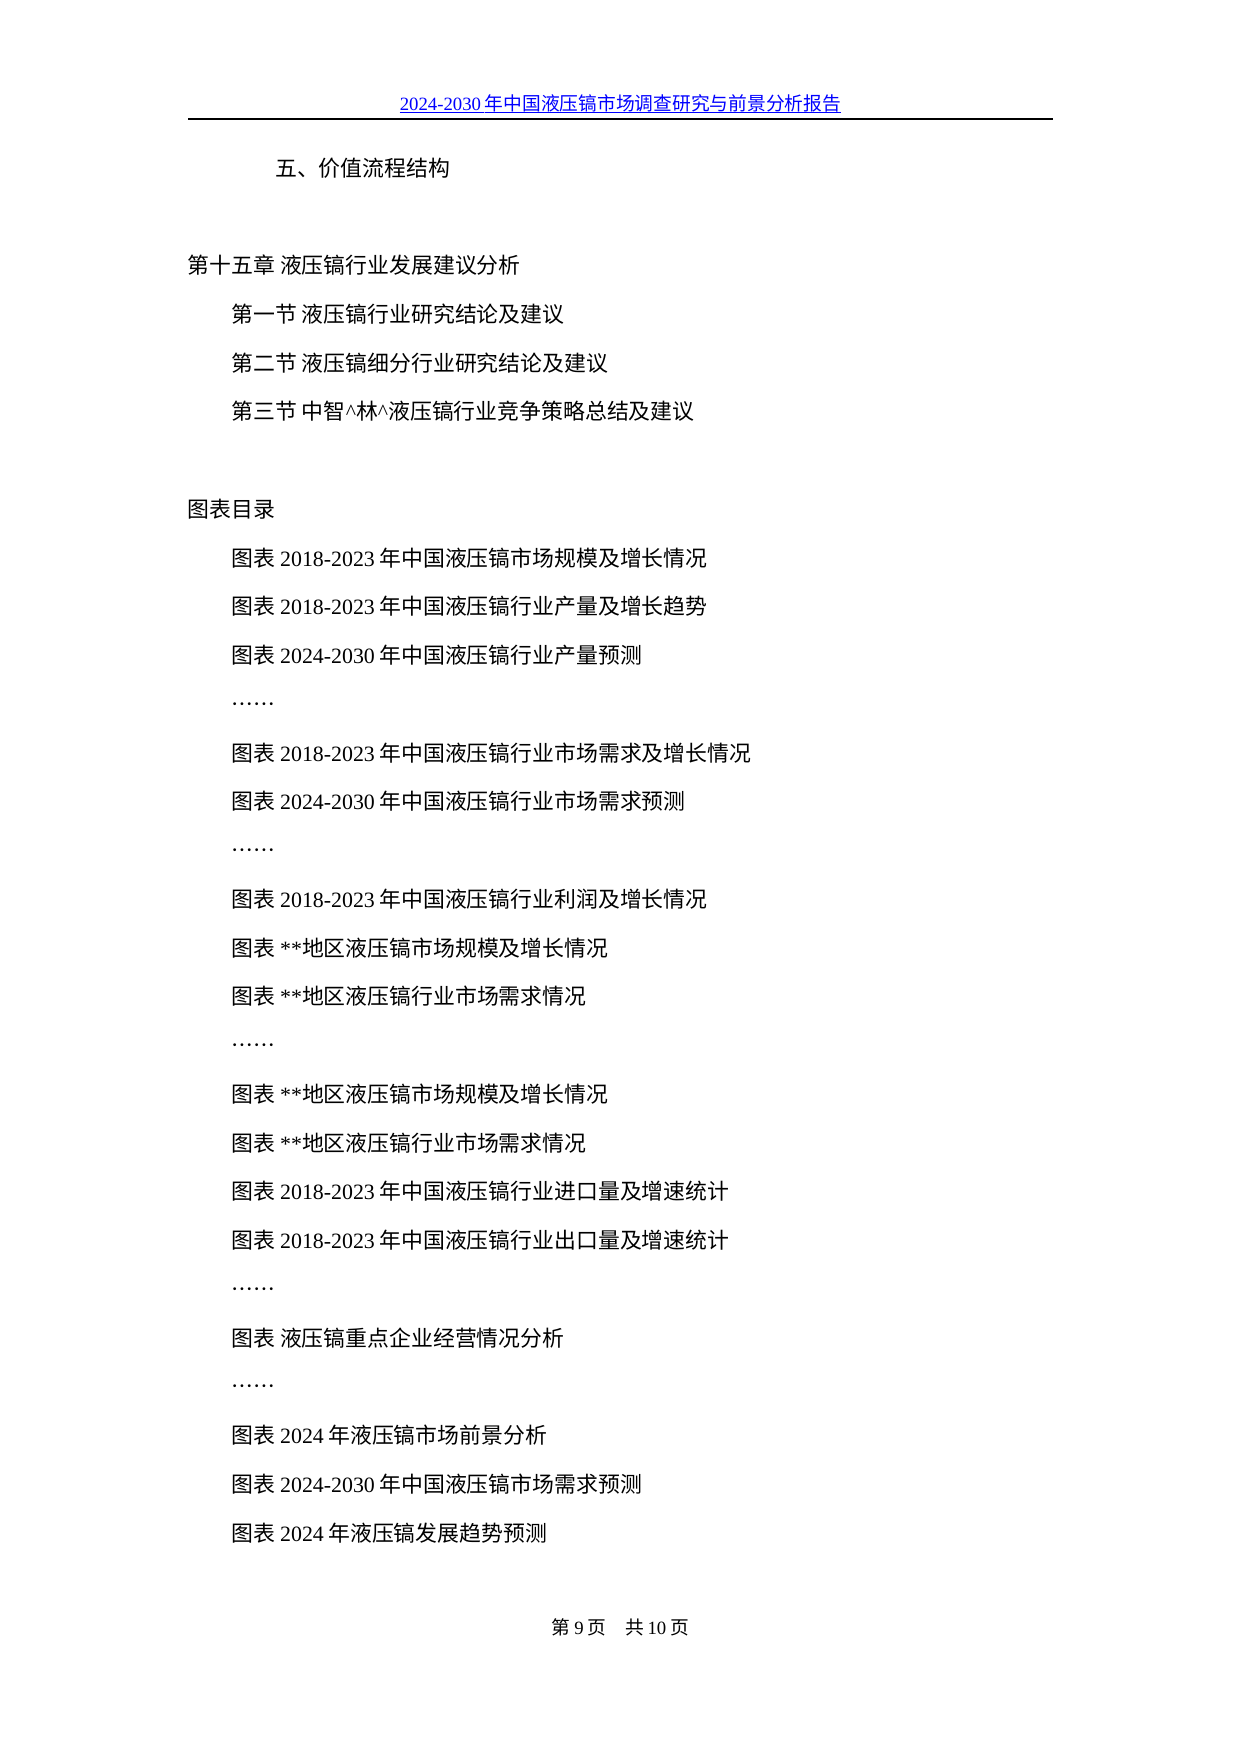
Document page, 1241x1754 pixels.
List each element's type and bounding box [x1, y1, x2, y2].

text [187, 150, 1053, 1548]
